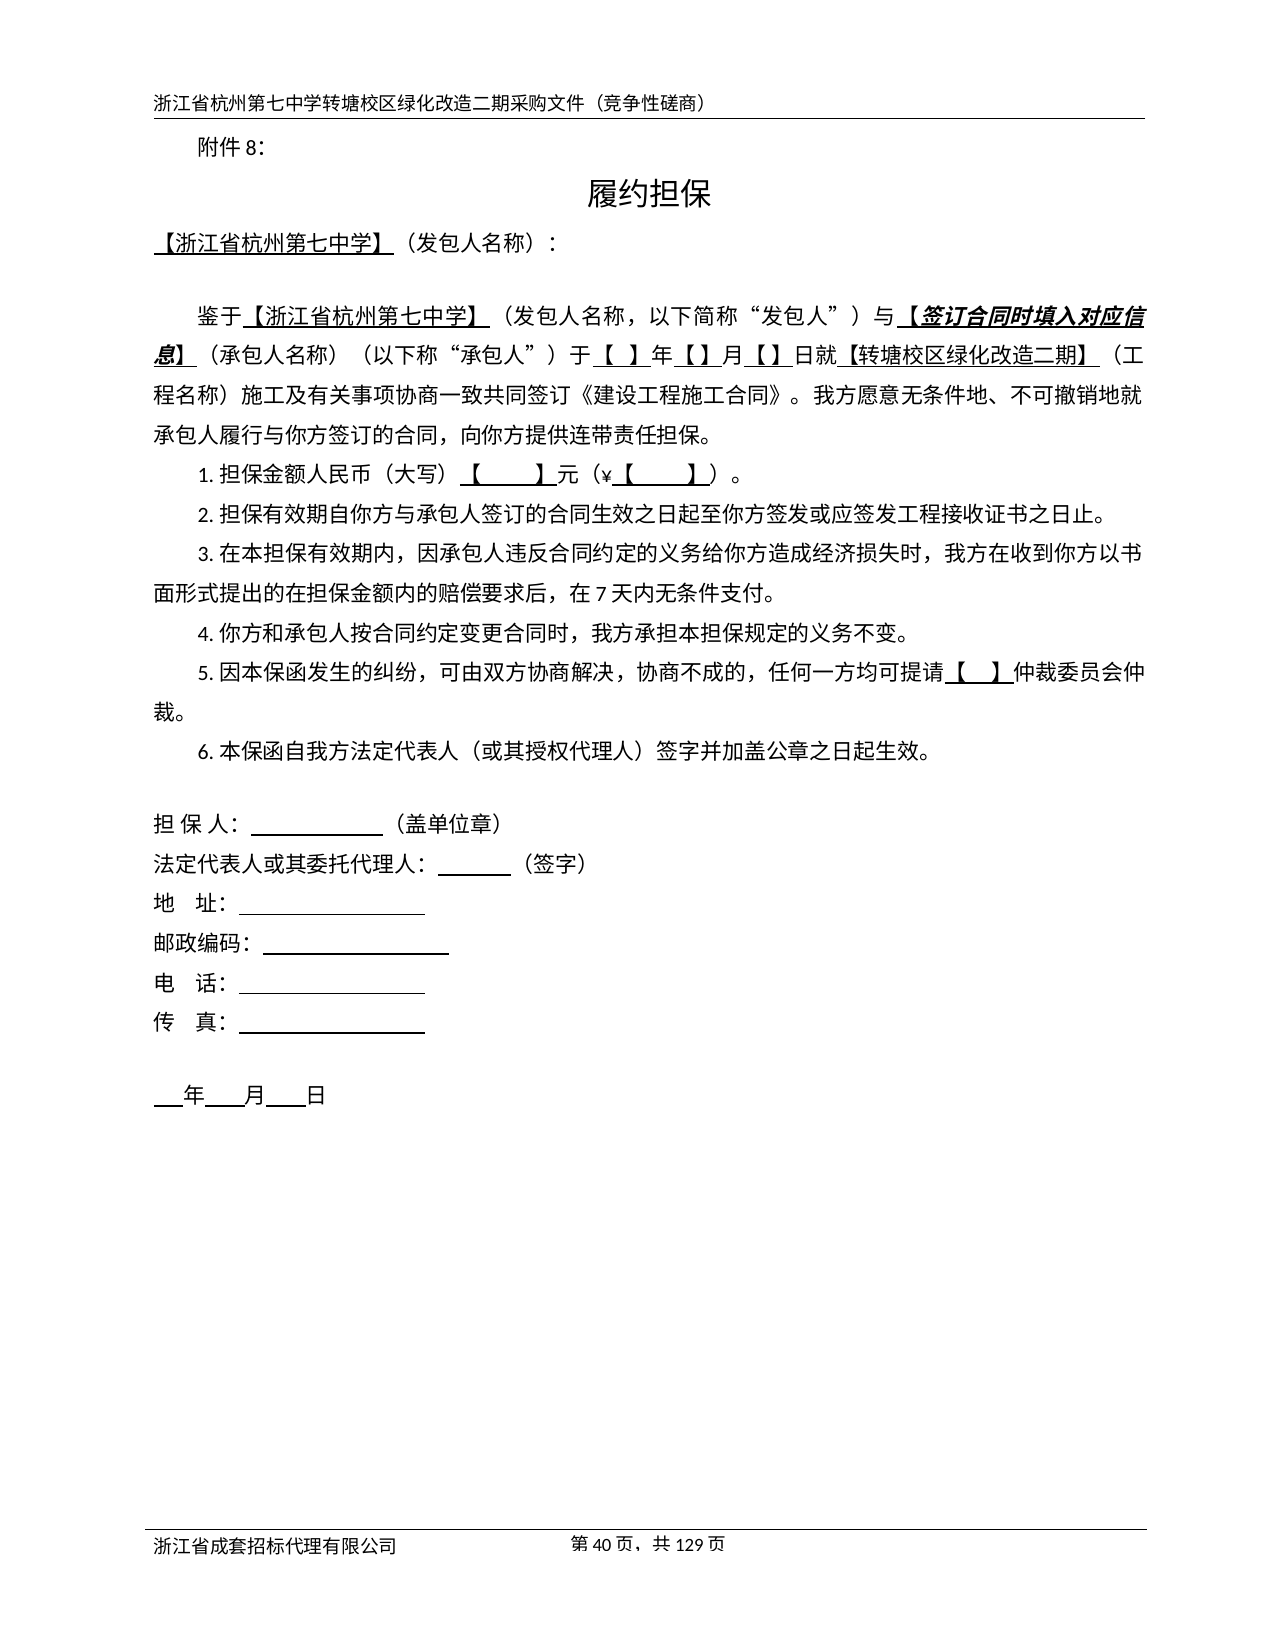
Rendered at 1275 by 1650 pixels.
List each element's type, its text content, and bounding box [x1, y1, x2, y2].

text 年 月 日 [153, 1078, 1145, 1110]
text 地 址： [153, 886, 1145, 918]
text 2. 担保有效期自你方与承包人签订的合同生效之日起至你方签发或应签发工程接收证书之日止。 [153, 497, 1145, 528]
text 6. 本保函自我方法定代表人（或其授权代理人）签字并加盖公章之日起生效。 [153, 734, 1145, 766]
text 附件8： [153, 130, 1145, 162]
text 4. 你方和承包人按合同约定变更合同时，我方承担本担保规定的义务不变。 [153, 616, 1145, 647]
text 担 保 人： （盖单位章） [153, 807, 1145, 839]
text 3. 在本担保有效期内，因承包人违反合同约定的义务给你方造成经济损失时，我方在收到你方以书面形式提出的在担保金额内的赔偿要求后，在7天内无条件支付。 [153, 536, 1145, 608]
text 履约担保 [153, 169, 1145, 215]
text 【浙江省杭州第七中学】（发包人名称）： [153, 226, 1145, 258]
text 1. 担保金额人民币（大写）【 】元（¥【 】）。 [153, 457, 1145, 489]
text 传 真： [153, 1005, 1145, 1037]
text 5. 因本保函发生的纠纷，可由双方协商解决，协商不成的，任何一方均可提请【 】仲裁委员会仲裁。 [153, 655, 1145, 726]
text 法定代表人或其委托代理人： （签字） [153, 847, 1145, 878]
text 鉴于【浙江省杭州第七中学】（发包人名称，以下简称“发包人”）与【签订合同时填入对应信息】（承包人名称）（以下称“承包人”）于【 】年【 】月【 】日就【转塘校区绿化改造二期】（工程名称）施工及有关事项协商一致共同签订《建设工程施工合同》。我方愿意无条件地、不可撤销地就承包人履行与你方签订的合同，向你方提供连带责任担保。 [153, 299, 1145, 449]
text 邮政编码： [153, 926, 1145, 958]
text 电 话： [153, 966, 1145, 997]
